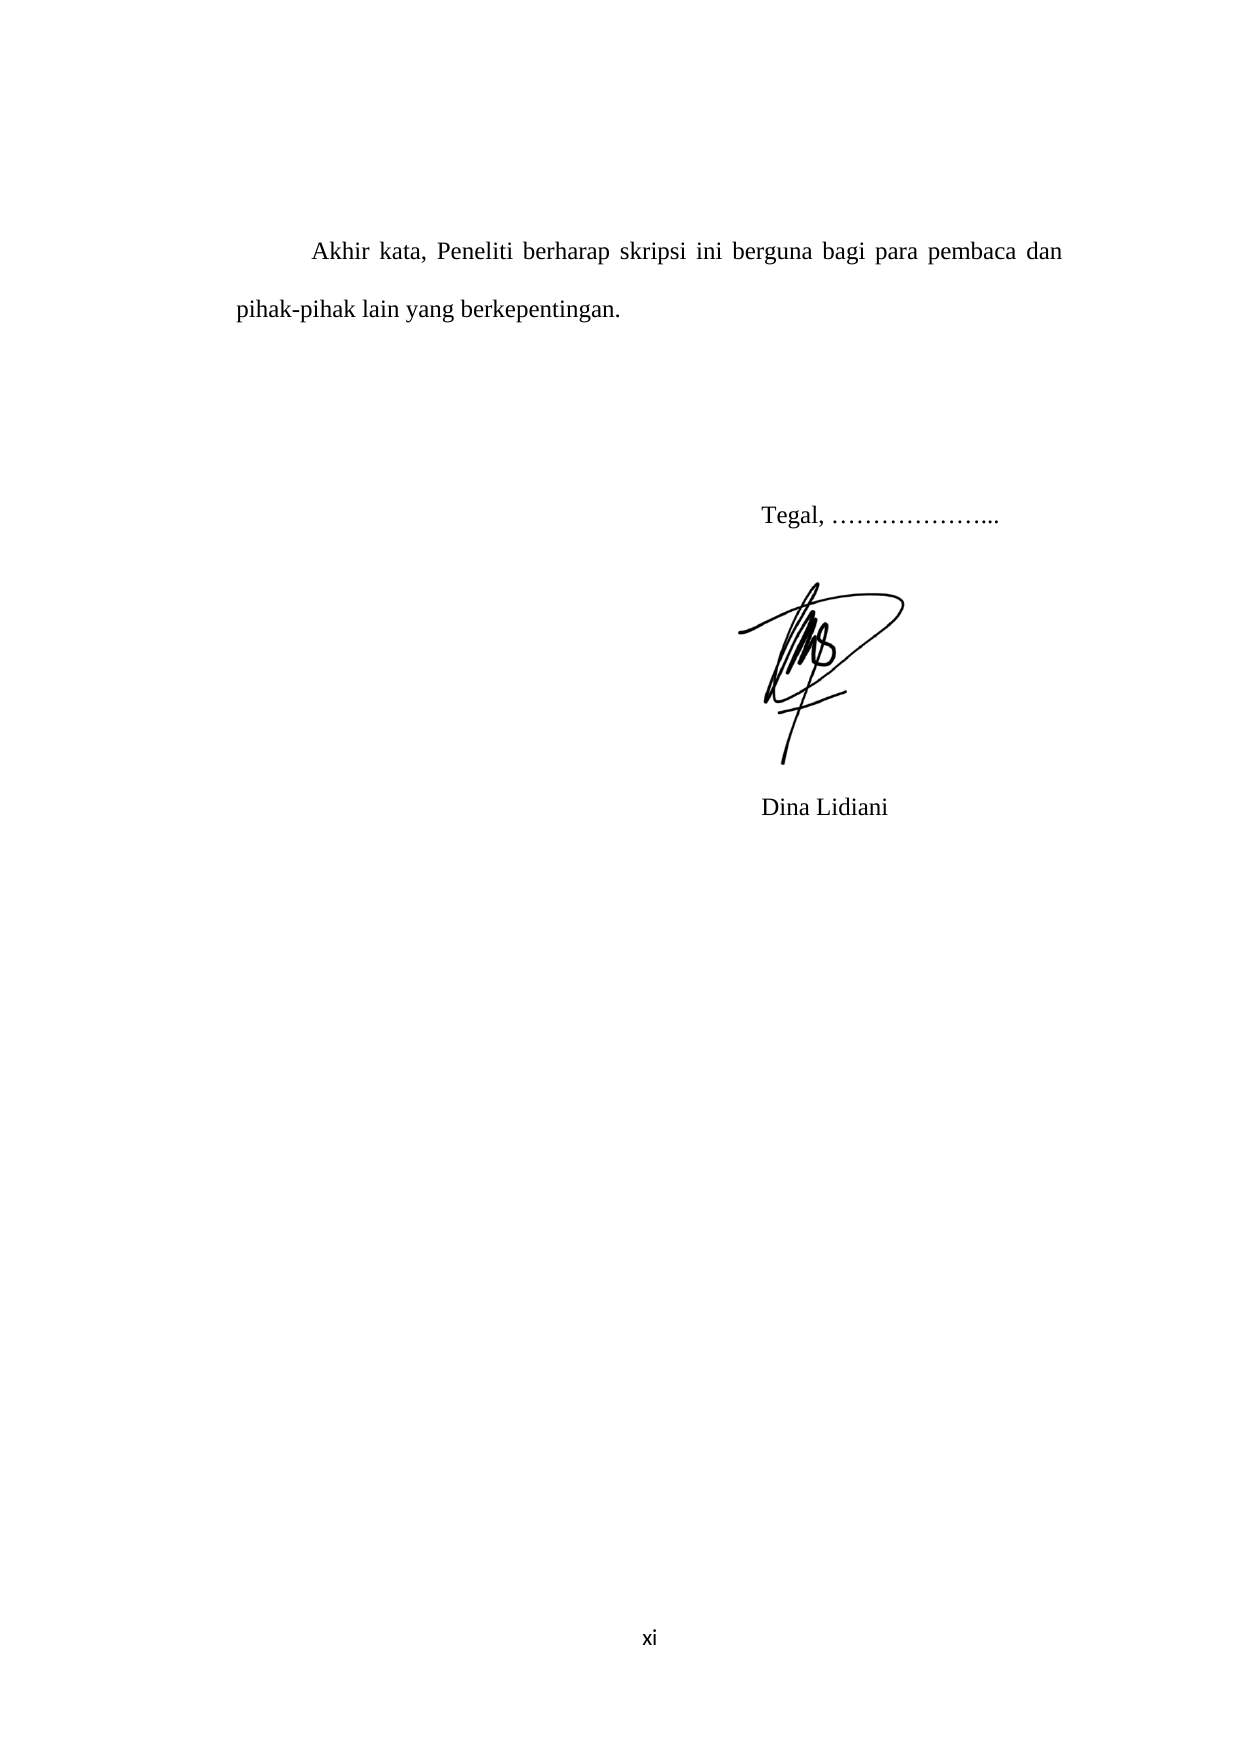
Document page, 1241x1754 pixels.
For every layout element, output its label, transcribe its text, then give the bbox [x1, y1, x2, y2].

picture [735, 580, 906, 767]
text Akhir kata, Peneliti berharap skripsi ini berguna bagi para pembaca dan pihak-pihak lain yang berkepentingan. [236, 236, 1063, 322]
text Tegal, ………………... [236, 500, 1063, 529]
